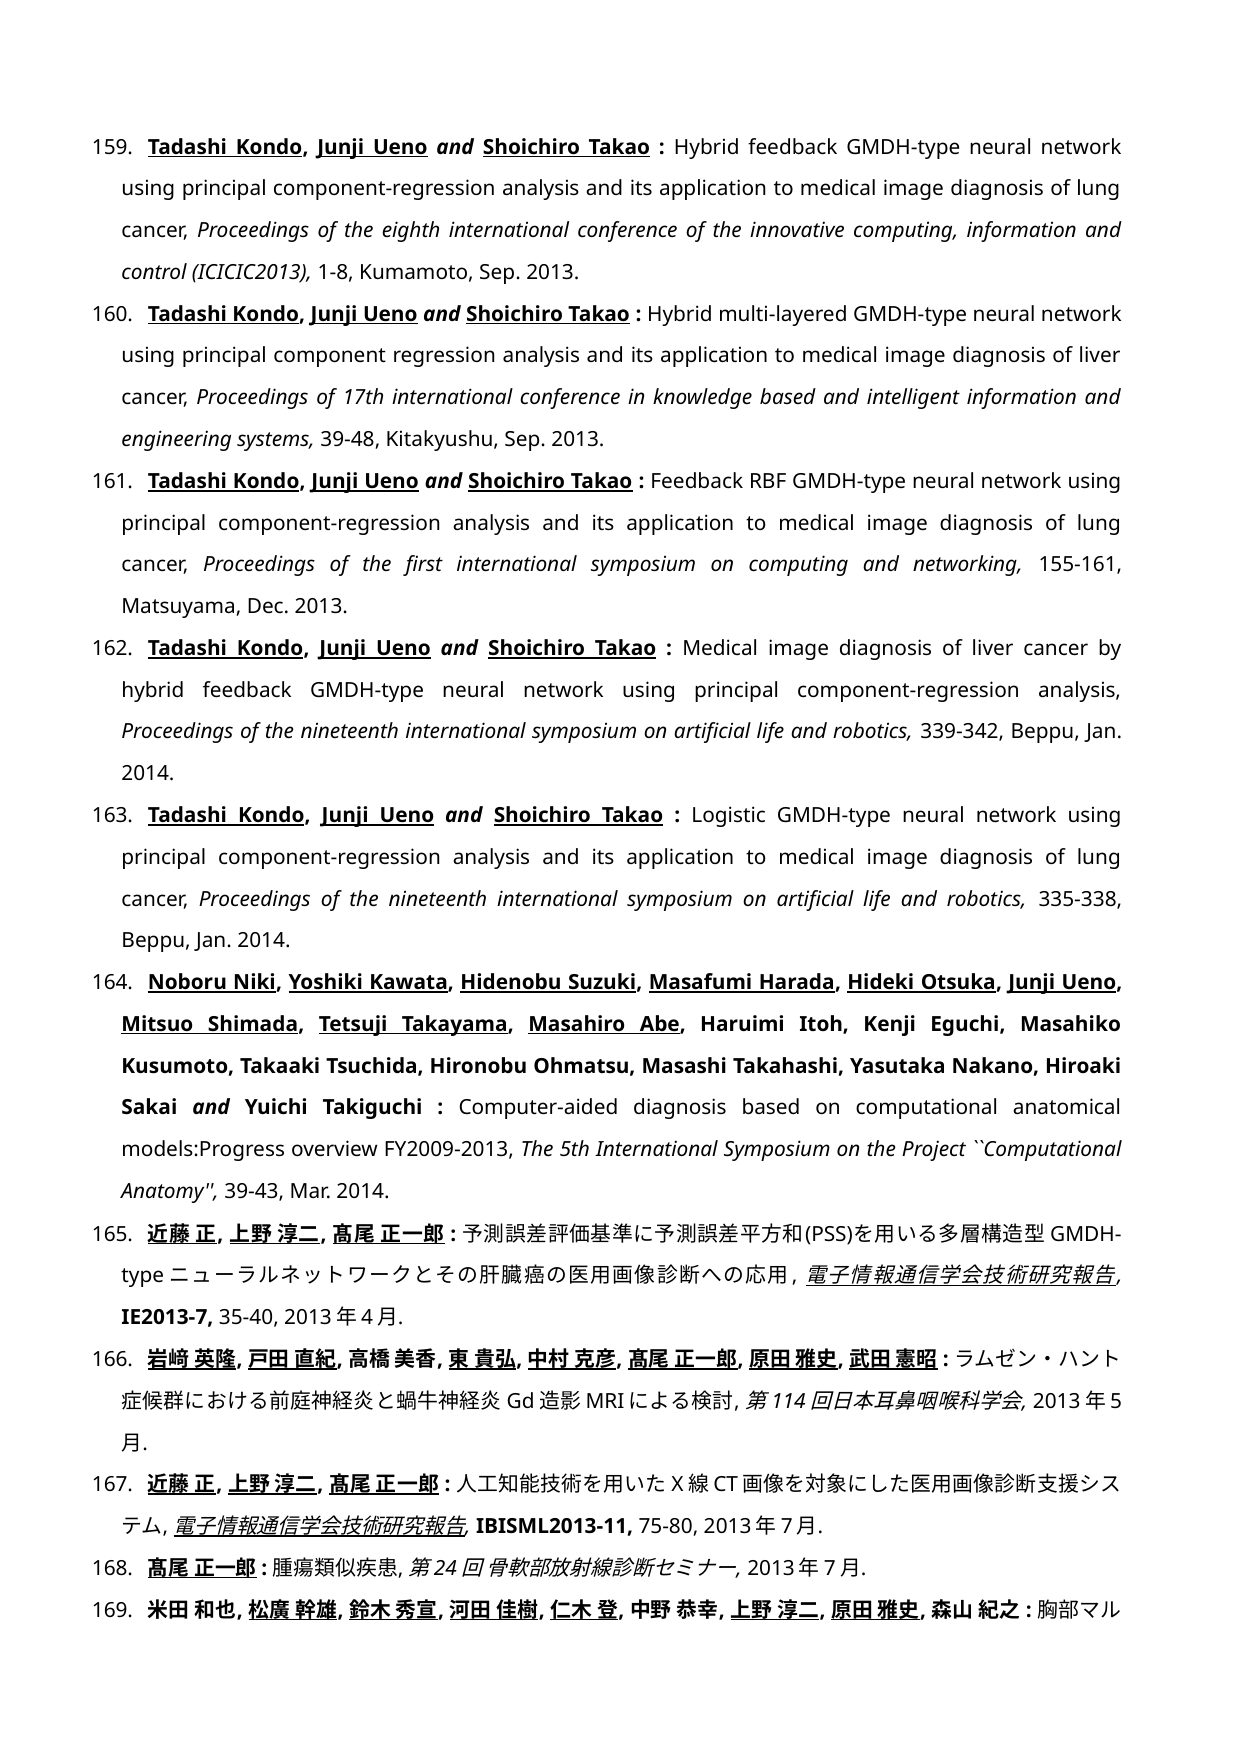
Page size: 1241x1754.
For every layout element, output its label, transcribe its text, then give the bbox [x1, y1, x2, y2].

list 近藤 正, 上野 淳二, 髙尾 正一郎 : 人工知能技術を用いたX線CT画像を対象にした医用画像診断支援システム, 電子情報通信学会技術研究報告, IBISML2013-11, 75-80, 2013年7月. [92, 1462, 1122, 1545]
list Tadashi Kondo, Junji Ueno and Shoichiro Takao : Logistic GMDH-type neural network using principal component-regression analysis and its application to medical image diagnosis of lung cancer, Proceedings of the nineteenth international symposium on artificial life and robotics, 335-338, Beppu, Jan. 2014. [92, 793, 1122, 961]
list Noboru Niki, Yoshiki Kawata, Hidenobu Suzuki, Masafumi Harada, Hideki Otsuka, Junji Ueno, Mitsuo Shimada, Tetsuji Takayama, Masahiro Abe, Haruimi Itoh, Kenji Eguchi, Masahiko Kusumoto, Takaaki Tsuchida, Hironobu Ohmatsu, Masashi Takahashi, Yasutaka Nakano, Hiroaki Sakai and Yuichi Takiguchi : Computer-aided diagnosis based on computational anatomical models:Progress overview FY2009-2013, The 5th International Symposium on the Project ``Computational Anatomy'', 39-43, Mar. 2014. [92, 961, 1122, 1211]
list Tadashi Kondo, Junji Ueno and Shoichiro Takao : Medical image diagnosis of liver cancer by hybrid feedback GMDH-type neural network using principal component-regression analysis, Proceedings of the nineteenth international symposium on artificial life and robotics, 339-342, Beppu, Jan. 2014. [92, 626, 1122, 793]
list 岩﨑 英隆, 戸田 直紀, 高橋 美香, 東 貴弘, 中村 克彦, 髙尾 正一郎, 原田 雅史, 武田 憲昭 : ラムゼン・ハント症候群における前庭神経炎と蝸牛神経炎Gd造影MRIによる検討, 第114回日本耳鼻咽喉科学会, 2013年5月. [92, 1336, 1122, 1462]
list 近藤 正, 上野 淳二, 髙尾 正一郎 : 予測誤差評価基準に予測誤差平方和(PSS)を用いる多層構造型GMDH-typeニューラルネットワークとその肝臓癌の医用画像診断への応用, 電子情報通信学会技術研究報告, IE2013-7, 35-40, 2013年4月. [92, 1211, 1122, 1336]
list Tadashi Kondo, Junji Ueno and Shoichiro Takao : Hybrid feedback GMDH-type neural network using principal component-regression analysis and its application to medical image diagnosis of lung cancer, Proceedings of the eighth international conference of the innovative computing, information and control (ICICIC2013), 1-8, Kumamoto, Sep. 2013. [92, 125, 1122, 292]
list Tadashi Kondo, Junji Ueno and Shoichiro Takao : Hybrid multi-layered GMDH-type neural network using principal component regression analysis and its application to medical image diagnosis of liver cancer, Proceedings of 17th international conference in knowledge based and intelligent information and engineering systems, 39-48, Kitakyushu, Sep. 2013. [92, 292, 1122, 459]
list 髙尾 正一郎 : 腫瘍類似疾患, 第24回 骨軟部放射線診断セミナー, 2013年7月. [92, 1545, 1122, 1587]
list Tadashi Kondo, Junji Ueno and Shoichiro Takao : Feedback RBF GMDH-type neural network using principal component-regression analysis and its application to medical image diagnosis of lung cancer, Proceedings of the first international symposium on computing and networking, 155-161, Matsuyama, Dec. 2013. [92, 459, 1122, 626]
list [92, 1587, 1122, 1629]
